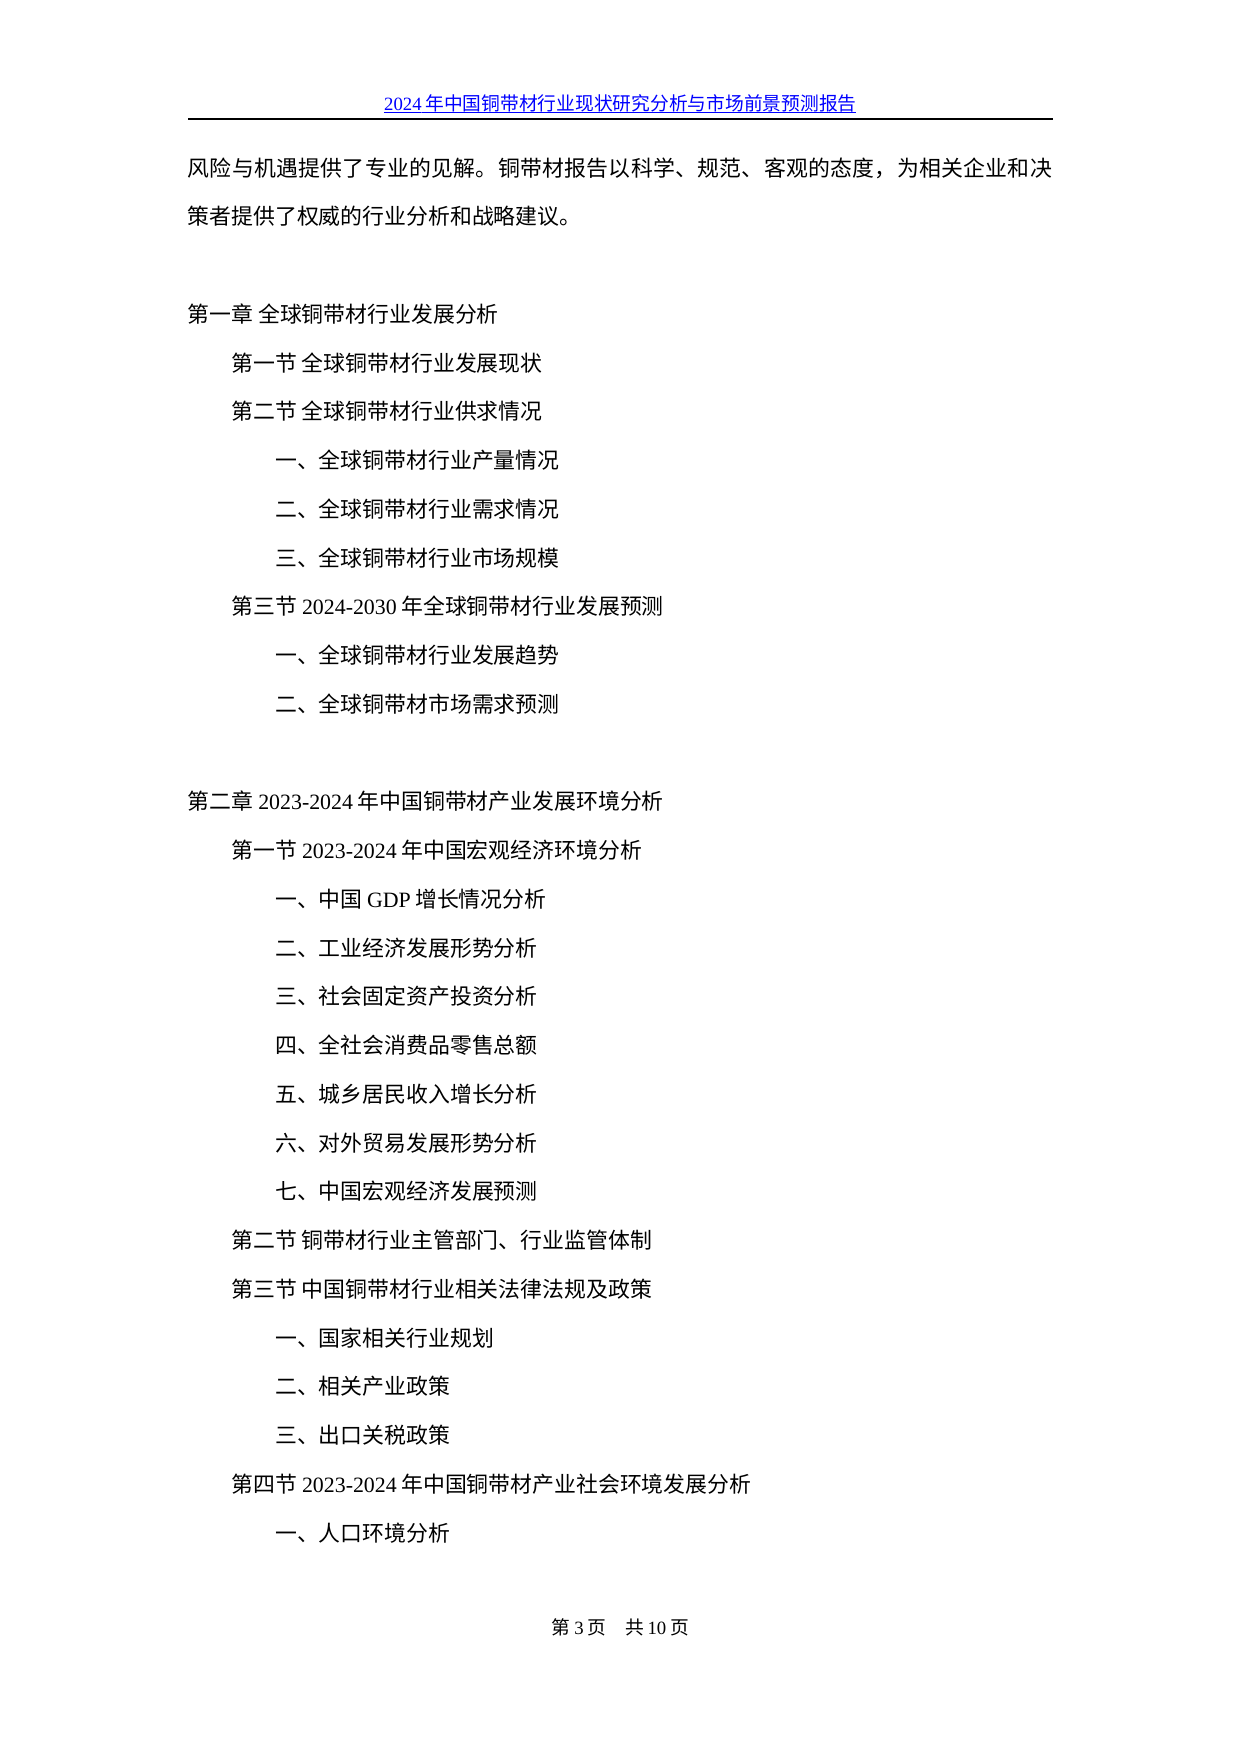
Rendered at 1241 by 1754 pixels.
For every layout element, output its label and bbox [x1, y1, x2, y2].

text [187, 150, 1053, 1548]
